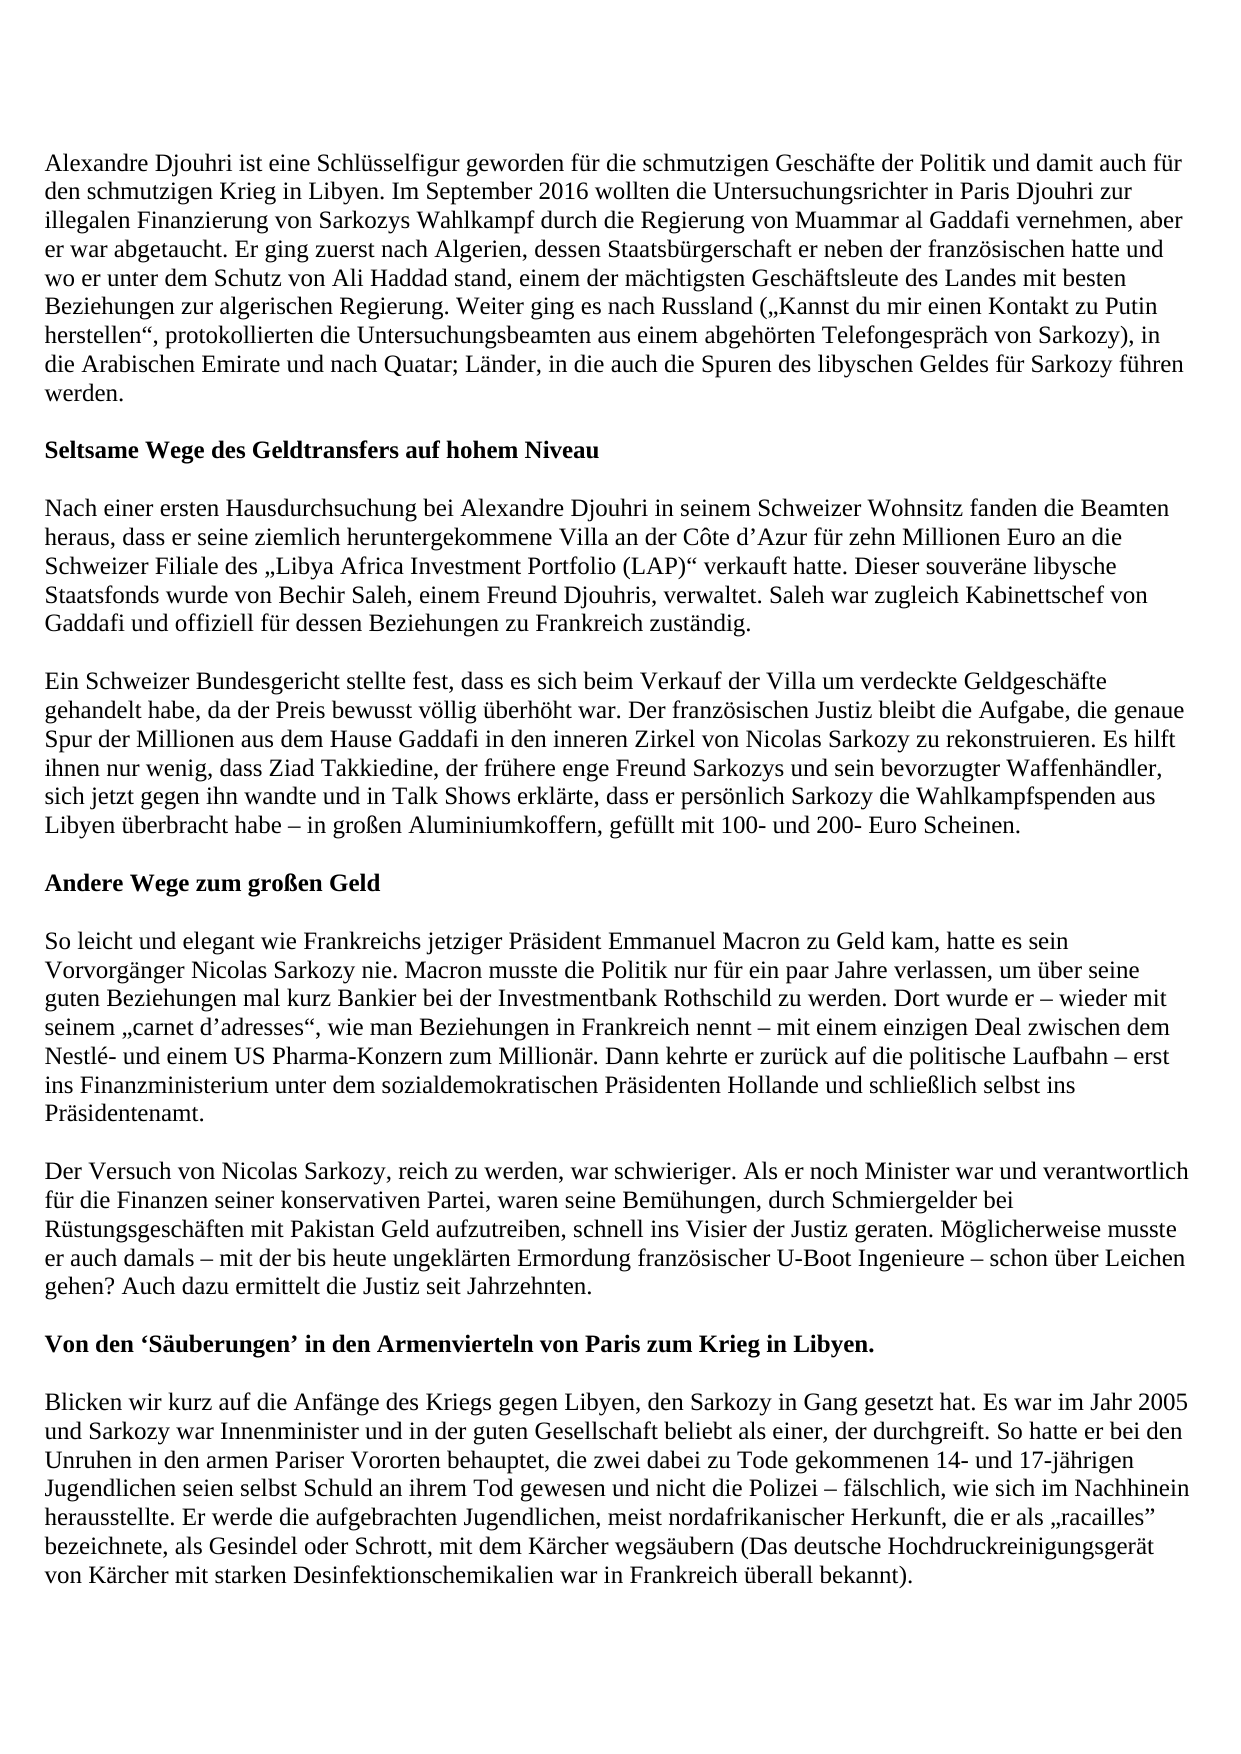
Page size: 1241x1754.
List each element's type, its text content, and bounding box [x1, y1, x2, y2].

text Seltsame Wege des Geldtransfers auf hohem Niveau [44, 436, 1196, 464]
text So leicht und elegant wie Frankreichs jetziger Präsident Emmanuel Macron zu Geld kam, hatte es sein Vorvorgänger Nicolas Sarkozy nie. Macron musste die Politik nur für ein paar Jahre verlassen, um über seine guten Beziehungen mal kurz Bankier bei der Investmentbank Rothschild zu werden. Dort wurde er – wieder mit seinem „carnet d’adresses“, wie man Beziehungen in Frankreich nennt – mit einem einzigen Deal zwischen dem Nestlé- und einem US Pharma-Konzern zum Millionär. Dann kehrte er zurück auf die politische Laufbahn – erst ins Finanzministerium unter dem sozialdemokratischen Präsidenten Hollande und schließlich selbst ins Präsidentenamt. [44, 926, 1196, 1127]
text Ein Schweizer Bundesgericht stellte fest, dass es sich beim Verkauf der Villa um verdeckte Geldgeschäfte gehandelt habe, da der Preis bewusst völlig überhöht war. Der französischen Justiz bleibt die Aufgabe, die genaue Spur der Millionen aus dem Hause Gaddafi in den inneren Zirkel von Nicolas Sarkozy zu rekonstruieren. Es hilft ihnen nur wenig, dass Ziad Takkiedine, der frühere enge Freund Sarkozys und sein bevorzugter Waffenhändler, sich jetzt gegen ihn wandte und in Talk Shows erklärte, dass er persönlich Sarkozy die Wahlkampfspenden aus Libyen überbracht habe – in großen Aluminiumkoffern, gefüllt mit 100- und 200- Euro Scheinen. [44, 666, 1196, 839]
text Von den ‘Säuberungen’ in den Armenvierteln von Paris zum Krieg in Libyen. [44, 1329, 1196, 1358]
text Nach einer ersten Hausdurchsuchung bei Alexandre Djouhri in seinem Schweizer Wohnsitz fanden die Beamten heraus, dass er seine ziemlich heruntergekommene Villa an der Côte d’Azur für zehn Millionen Euro an die Schweizer Filiale des „Libya Africa Investment Portfolio (LAP)“ verkauft hatte. Dieser souveräne libysche Staatsfonds wurde von Bechir Saleh, einem Freund Djouhris, verwaltet. Saleh war zugleich Kabinettschef von Gaddafi und offiziell für dessen Beziehungen zu Frankreich zuständig. [44, 493, 1196, 637]
text Alexandre Djouhri ist eine Schlüsselfigur geworden für die schmutzigen Geschäfte der Politik und damit auch für den schmutzigen Krieg in Libyen. Im September 2016 wollten die Untersuchungsrichter in Paris Djouhri zur illegalen Finanzierung von Sarkozys Wahlkampf durch die Regierung von Muammar al Gaddafi vernehmen, aber er war abgetaucht. Er ging zuerst nach Algerien, dessen Staatsbürgerschaft er neben der französischen hatte und wo er unter dem Schutz von Ali Haddad stand, einem der mächtigsten Geschäftsleute des Landes mit besten Beziehungen zur algerischen Regierung. Weiter ging es nach Russland („Kannst du mir einen Kontakt zu Putin herstellen“, protokollierten die Untersuchungsbeamten aus einem abgehörten Telefongespräch von Sarkozy), in die Arabischen Emirate und nach Quatar; Länder, in die auch die Spuren des libyschen Geldes für Sarkozy führen werden. [44, 148, 1196, 406]
text Der Versuch von Nicolas Sarkozy, reich zu werden, war schwieriger. Als er noch Minister war und verantwortlich für die Finanzen seiner konservativen Partei, waren seine Bemühungen, durch Schmiergelder bei Rüstungsgeschäften mit Pakistan Geld aufzutreiben, schnell ins Visier der Justiz geraten. Möglicherweise musste er auch damals – mit der bis heute ungeklärten Ermordung französischer U-Boot Ingenieure – schon über Leichen gehen? Auch dazu ermittelt die Justiz seit Jahrzehnten. [44, 1156, 1196, 1300]
text Blicken wir kurz auf die Anfänge des Kriegs gegen Libyen, den Sarkozy in Gang gesetzt hat. Es war im Jahr 2005 und Sarkozy war Innenminister und in der guten Gesellschaft beliebt als einer, der durchgreift. So hatte er bei den Unruhen in den armen Pariser Vororten behauptet, die zwei dabei zu Tode gekommenen 14- und 17-jährigen Jugendlichen seien selbst Schuld an ihrem Tod gewesen und nicht die Polizei – fälschlich, wie sich im Nachhinein herausstellte. Er werde die aufgebrachten Jugendlichen, meist nordafrikanischer Herkunft, die er als „racailles” bezeichnete, als Gesindel oder Schrott, mit dem Kärcher wegsäubern (Das deutsche Hochdruckreinigungsgerät von Kärcher mit starken Desinfektionschemikalien war in Frankreich überall bekannt). [44, 1387, 1196, 1588]
text Andere Wege zum großen Geld [44, 868, 1196, 897]
